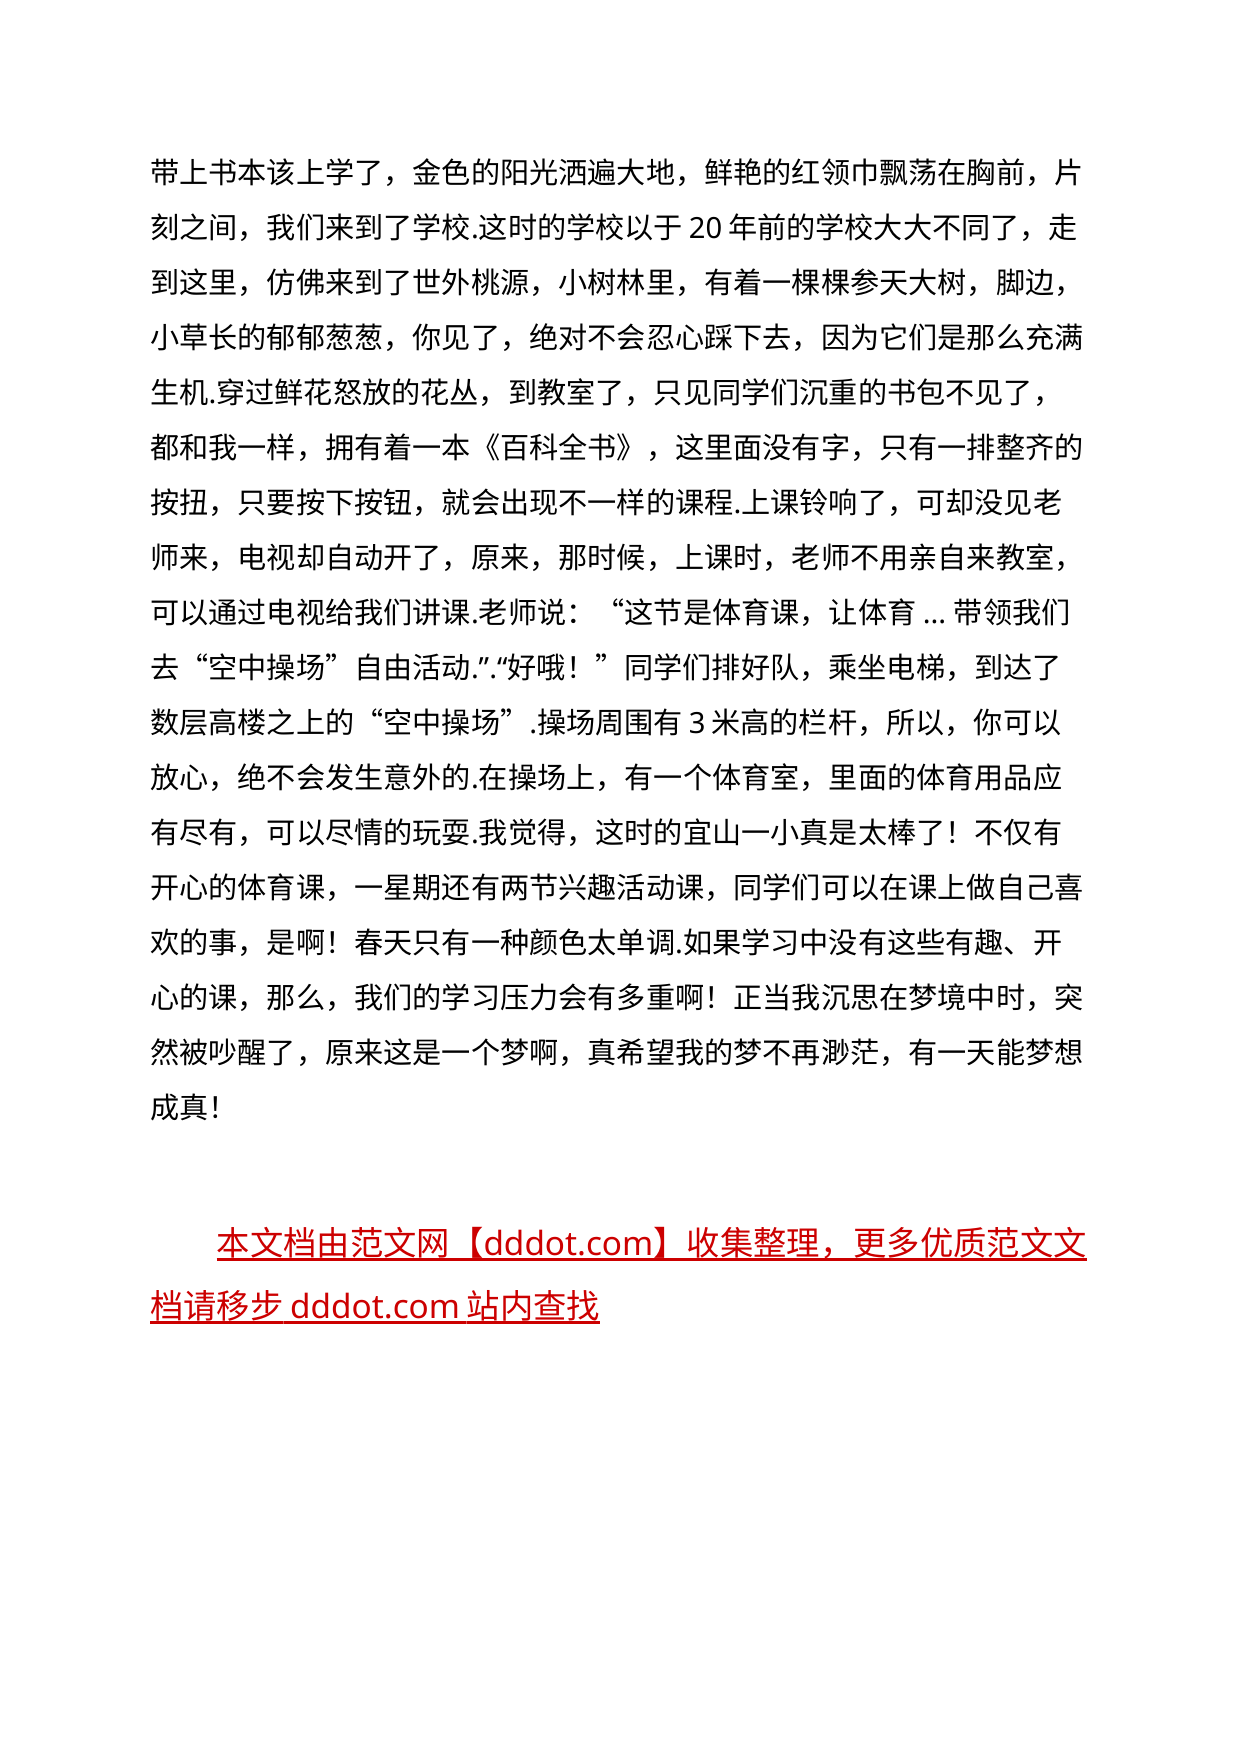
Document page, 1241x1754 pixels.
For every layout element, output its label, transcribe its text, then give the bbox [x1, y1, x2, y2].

text 本文档由范文网【dddot.com】收集整理，更多优质范文文档请移步dddot.com站内查找 [150, 1217, 1090, 1328]
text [150, 150, 1090, 1126]
